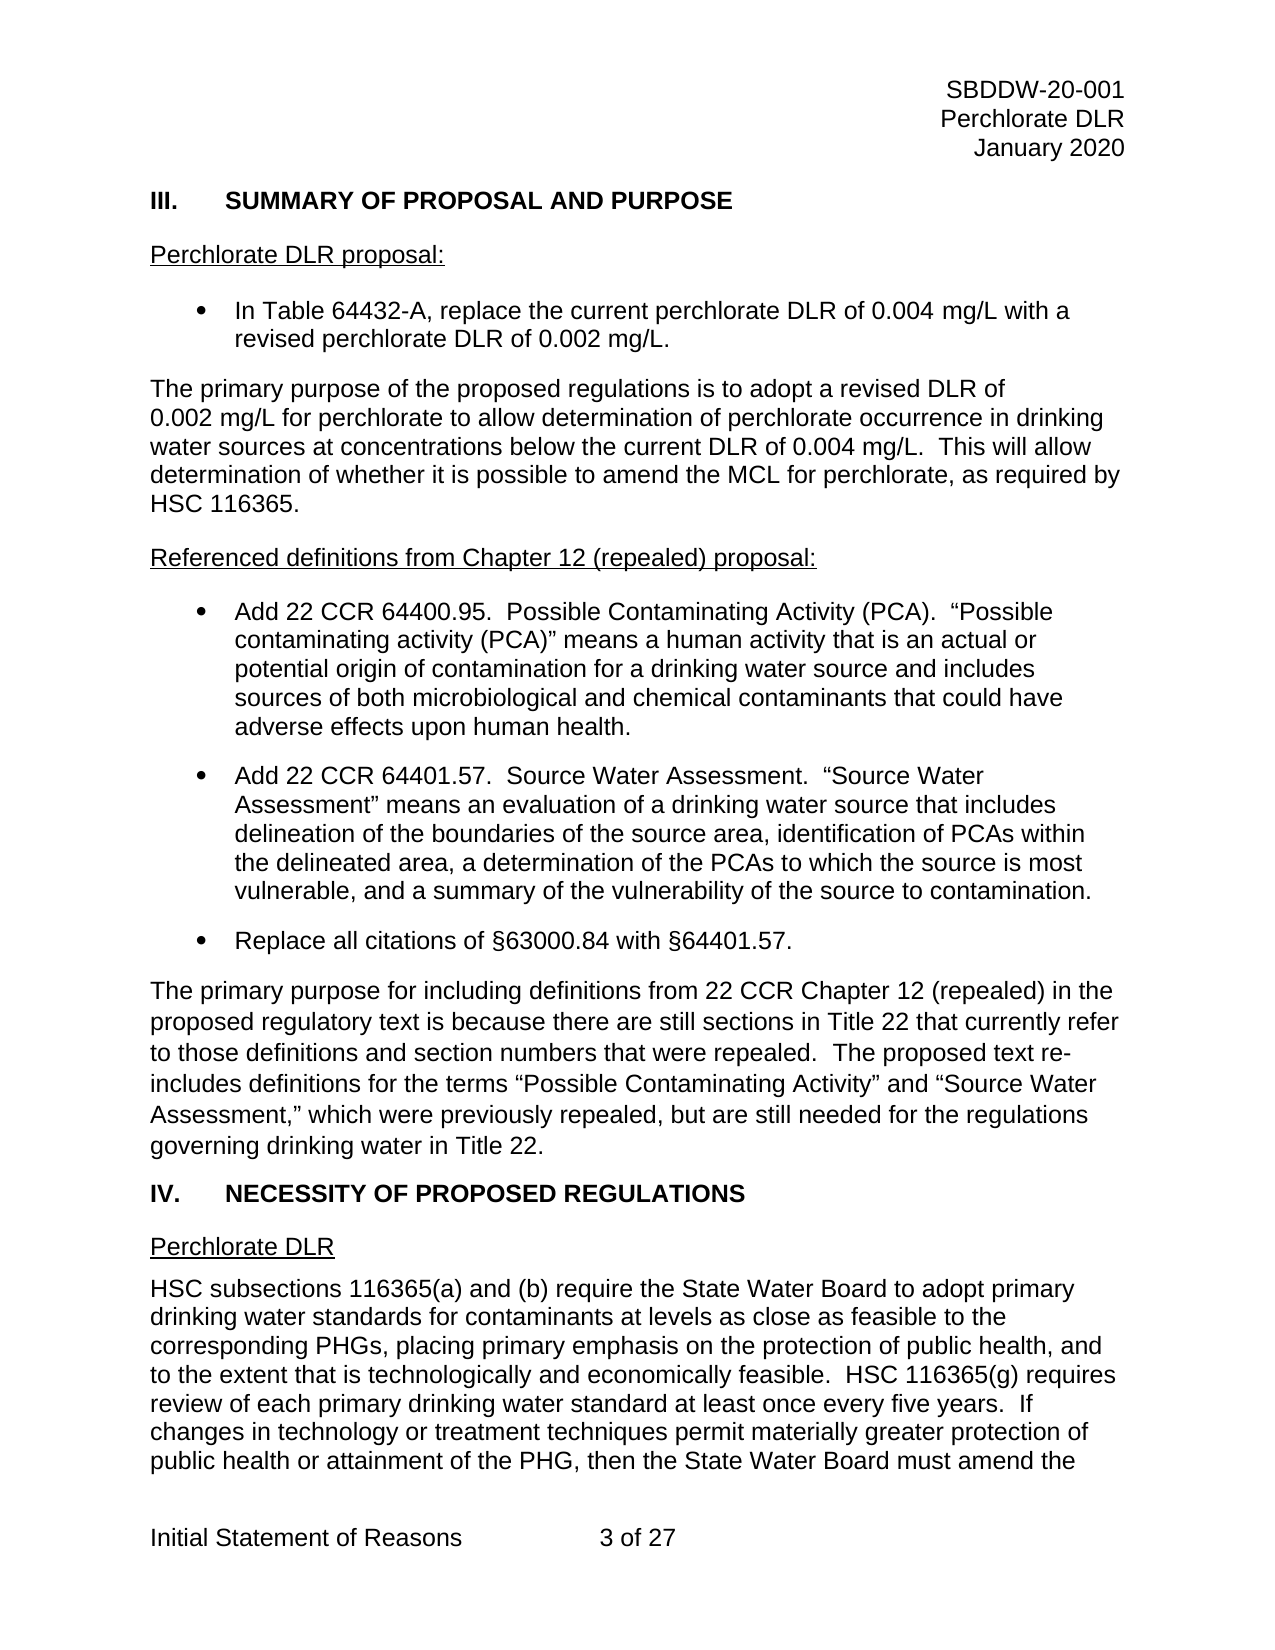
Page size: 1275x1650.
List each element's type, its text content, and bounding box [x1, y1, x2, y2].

list In Table 64432-A, replace the current perchlorate DLR of 0.004 mg/L with a revised perchlorate DLR of 0.002 mg/L. [197, 296, 1125, 353]
list SUMMARY OF PROPOSAL AND PURPOSE [150, 186, 1125, 215]
text Referenced definitions from Chapter 12 (repealed) proposal: [150, 543, 1125, 572]
list Replace all citations of §63000.84 with §64401.57. [197, 926, 1125, 955]
text Perchlorate DLR proposal: [150, 240, 1125, 269]
list Add 22 CCR 64400.95. Possible Contaminating Activity (PCA). “Possible contaminating activity (PCA)” means a human activity that is an actual or potential origin of contamination for a drinking water source and includes sources of both microbiological and chemical contaminants that could have adverse effects upon human health. [197, 597, 1125, 740]
text Perchlorate DLR [150, 1232, 1125, 1261]
text The primary purpose of the proposed regulations is to adopt a revised DLR of 0.002 mg/L for perchlorate to allow determination of perchlorate occurrence in drinking water sources at concentrations below the current DLR of 0.004 mg/L. This will allow determination of whether it is possible to amend the MCL for perchlorate, as required by HSC 116365. [150, 374, 1125, 518]
list NECESSITY OF PROPOSED REGULATIONS [150, 1178, 1125, 1207]
list The primary purpose for including definitions from 22 CCR Chapter 12 (repealed) in the proposed regulatory text is because there are still sections in Title 22 that currently refer to those definitions and section numbers that were repealed. The proposed text re-includes definitions for the terms “Possible Contaminating Activity” and “Source Water Assessment,” which were previously repealed, but are still needed for the regulations governing drinking water in Title 22. [150, 976, 1125, 1159]
list Add 22 CCR 64401.57. Source Water Assessment. “Source Water Assessment” means an evaluation of a drinking water source that includes delineation of the boundaries of the source area, identification of PCAs within the delineated area, a determination of the PCAs to which the source is most vulnerable, and a summary of the vulnerability of the source to contamination. [197, 761, 1125, 905]
